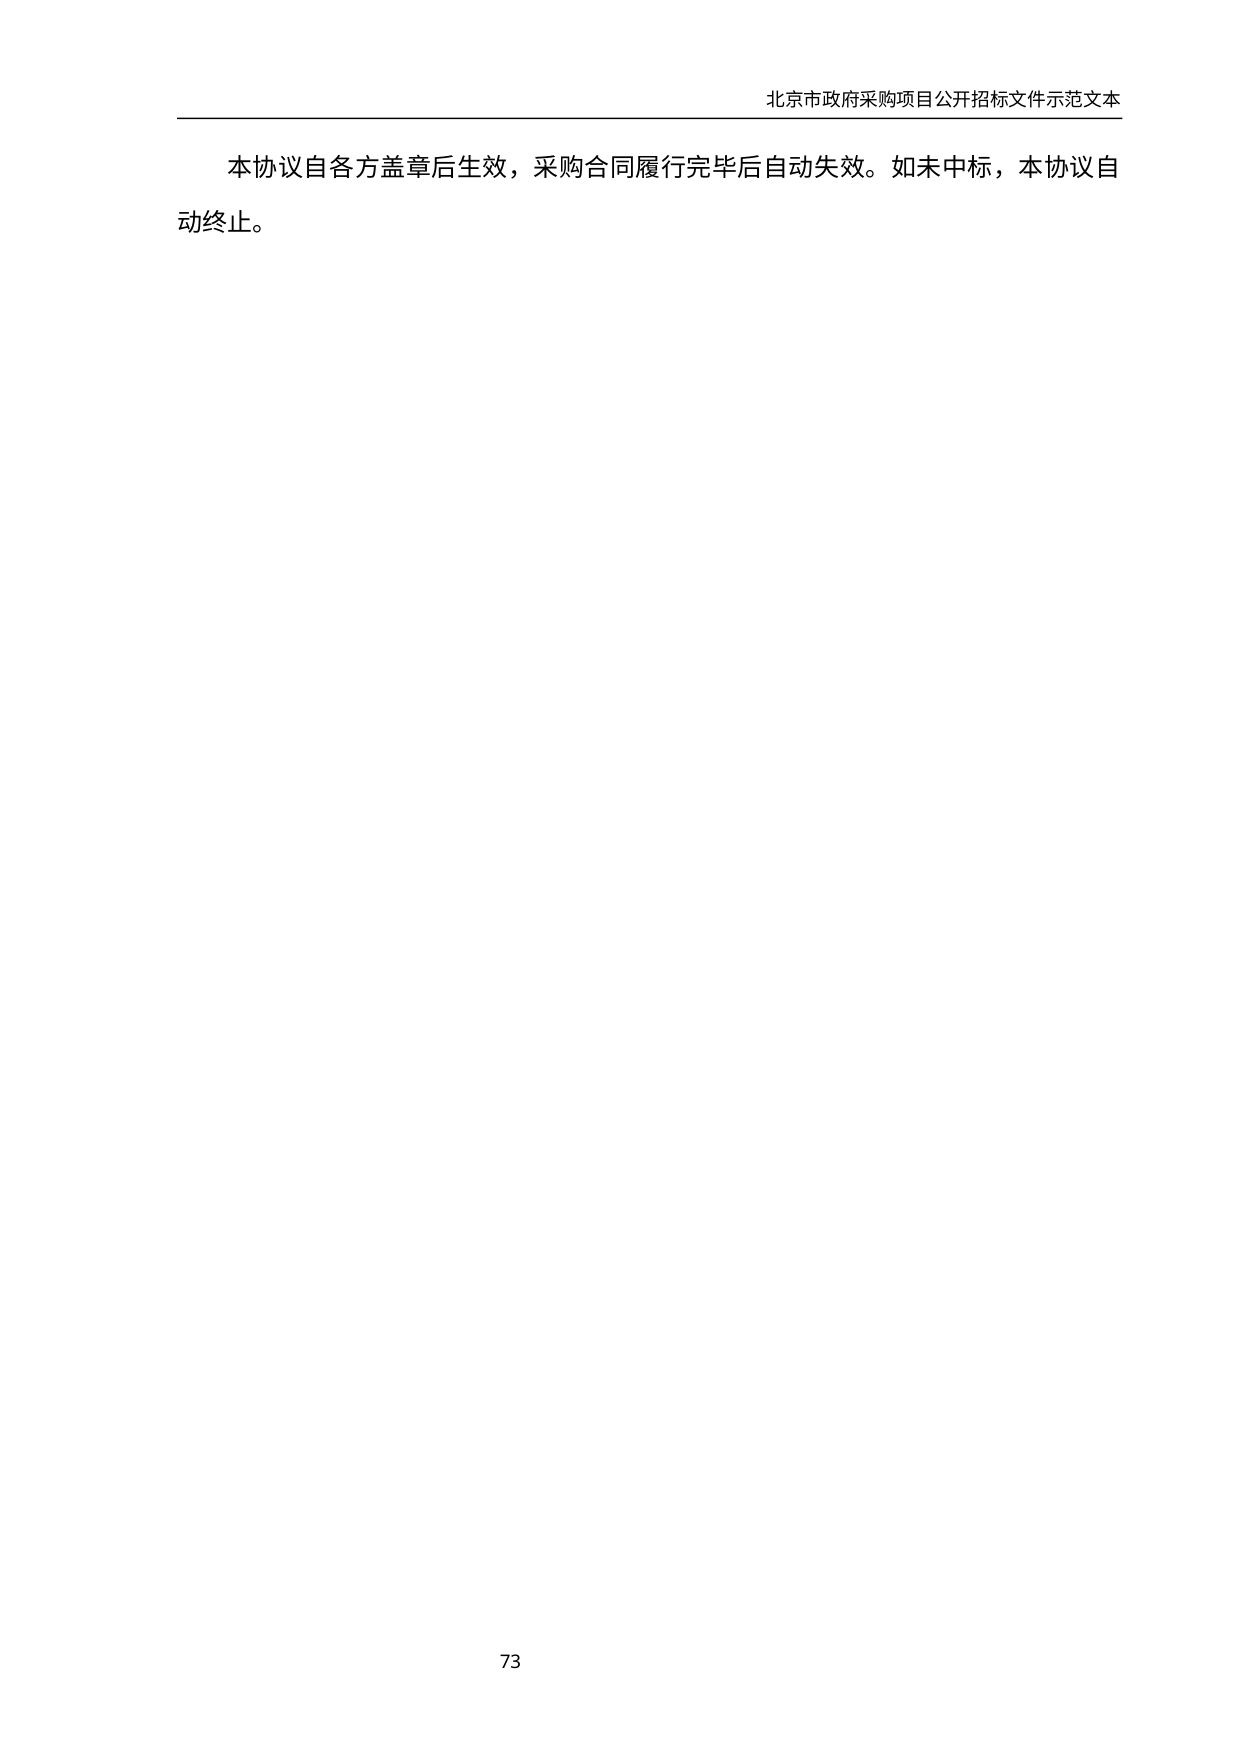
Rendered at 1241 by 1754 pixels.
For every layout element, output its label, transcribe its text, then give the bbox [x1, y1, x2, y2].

text 本协议自各方盖章后生效，采购合同履行完毕后自动失效。如未中标，本协议自动终止。 [177, 148, 1122, 238]
